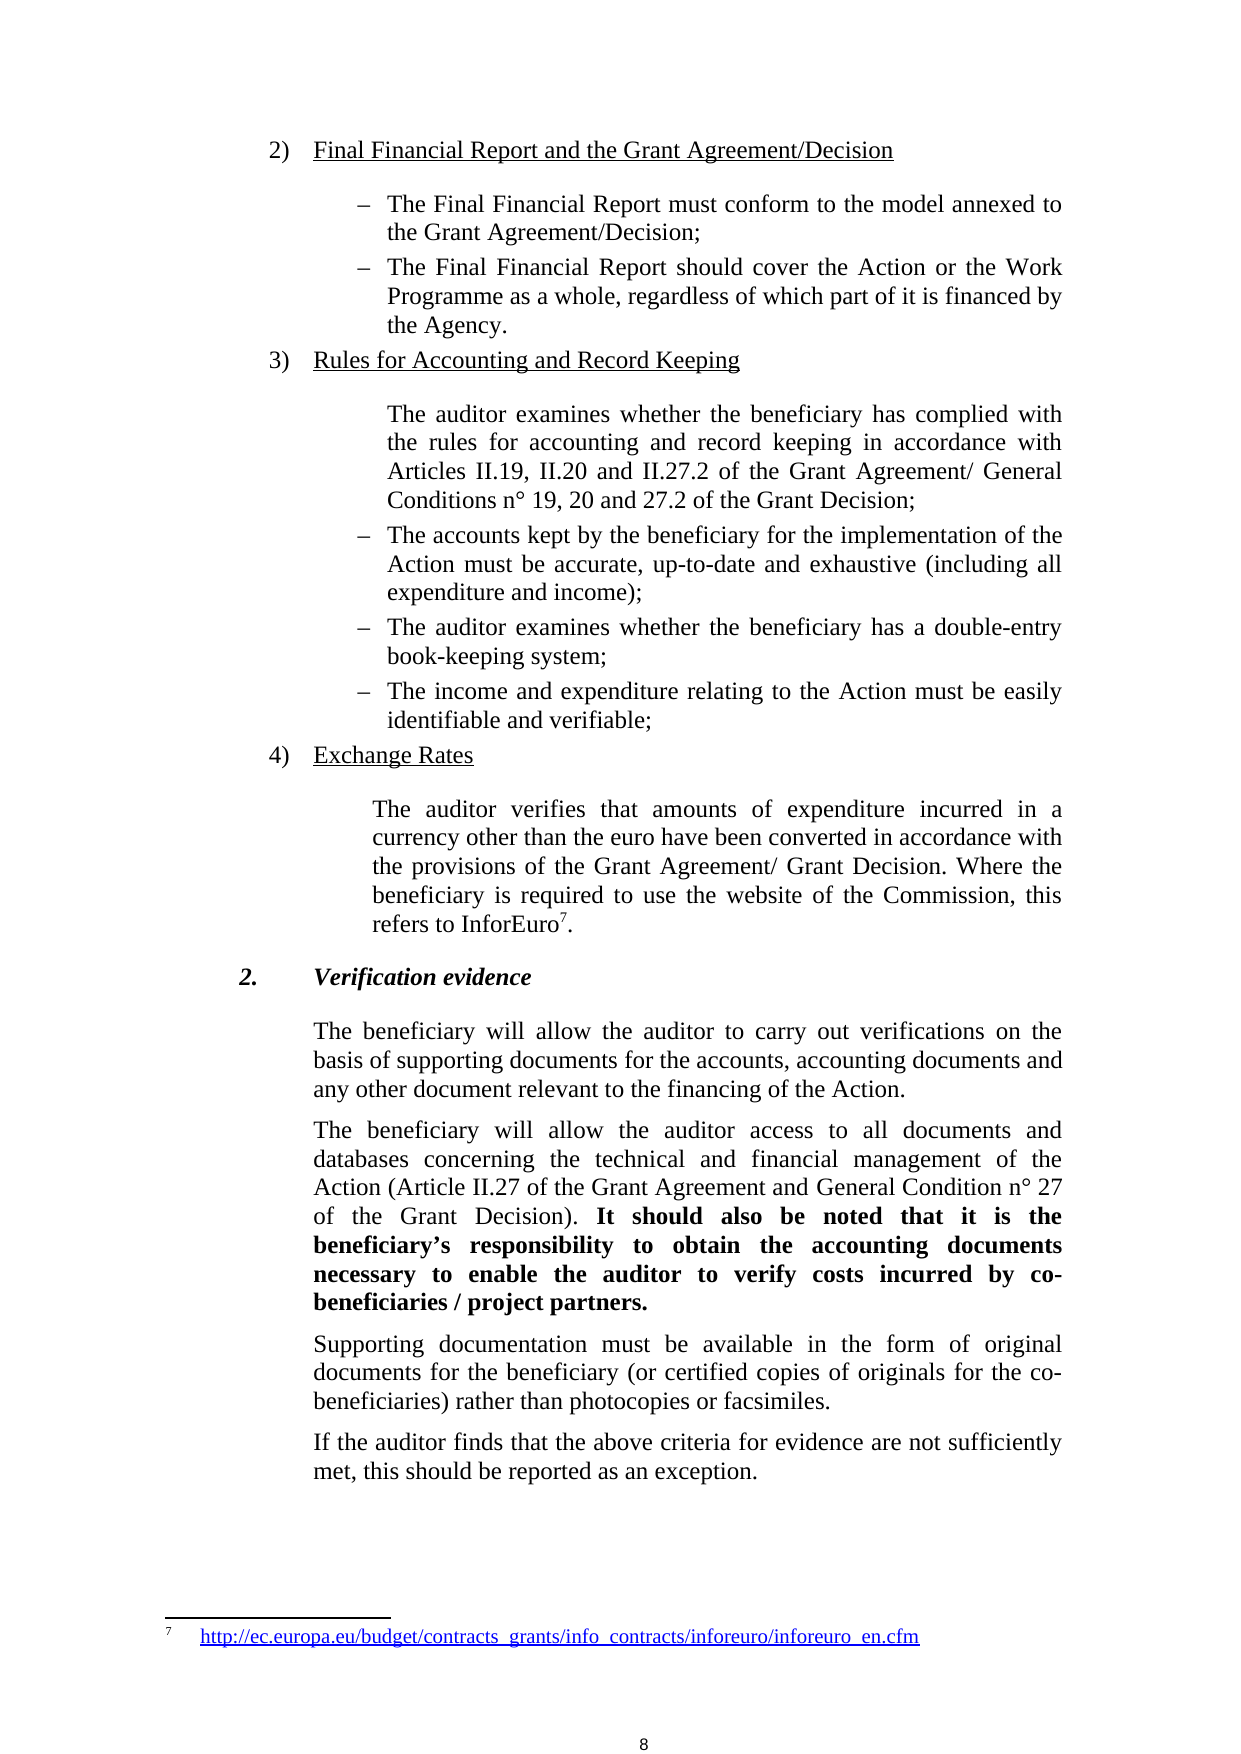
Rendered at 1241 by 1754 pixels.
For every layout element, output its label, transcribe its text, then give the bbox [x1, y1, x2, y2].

list Final Financial Report and the Grant Agreement/Decision [269, 135, 1063, 164]
list The Final Financial Report should cover the Action or the Work Programme as a whole, regardless of which part of it is financed by the Agency. [357, 252, 1063, 339]
subtitle Verification evidence [239, 962, 1063, 991]
list The accounts kept by the beneficiary for the implementation of the Action must be accurate, up-to-date and exhaustive (including all expenditure and income); [357, 520, 1063, 606]
text The auditor verifies that amounts of expenditure incurred in a currency other than the euro have been converted in accordance with the provisions of the Grant Agreement/ Grant Decision. Where the beneficiary is required to use the website of the Commission, this refers to InforEuro. [372, 794, 1063, 937]
text The beneficiary will allow the auditor access to all documents and databases concerning the technical and financial management of the Action (Article II.27 of the Grant Agreement and General Condition n° 27 of the Grant Decision). It should also be noted that it is the beneficiary’s responsibility to obtain the accounting documents necessary to enable the auditor to verify costs incurred by co-beneficiaries / project partners. [313, 1115, 1063, 1316]
list The auditor examines whether the beneficiary has a double-entry book-keeping system; [357, 612, 1063, 670]
text Supporting documentation must be available in the form of original documents for the beneficiary (or certified copies of originals for the co-beneficiaries) rather than photocopies or facsimiles. [313, 1329, 1063, 1415]
list The Final Financial Report must conform to the model annexed to the Grant Agreement/Decision; [357, 189, 1063, 246]
text The beneficiary will allow the auditor to carry out verifications on the basis of supporting documents for the accounts, accounting documents and any other document relevant to the financing of the Action. [313, 1016, 1063, 1102]
list The income and expenditure relating to the Action must be easily identifiable and verifiable; [357, 676, 1063, 734]
list The auditor examines whether the beneficiary has complied with the rules for accounting and record keeping in accordance with Articles II.19, II.20 and II.27.2 of the Grant Agreement/ General Conditions n° 19, 20 and 27.2 of the Grant Decision; [387, 399, 1063, 514]
list Rules for Accounting and Record Keeping [269, 345, 1063, 374]
list If the auditor finds that the above criteria for evidence are not sufficiently met, this should be reported as an exception. [313, 1427, 1063, 1485]
list Exchange Rates [269, 740, 1063, 769]
